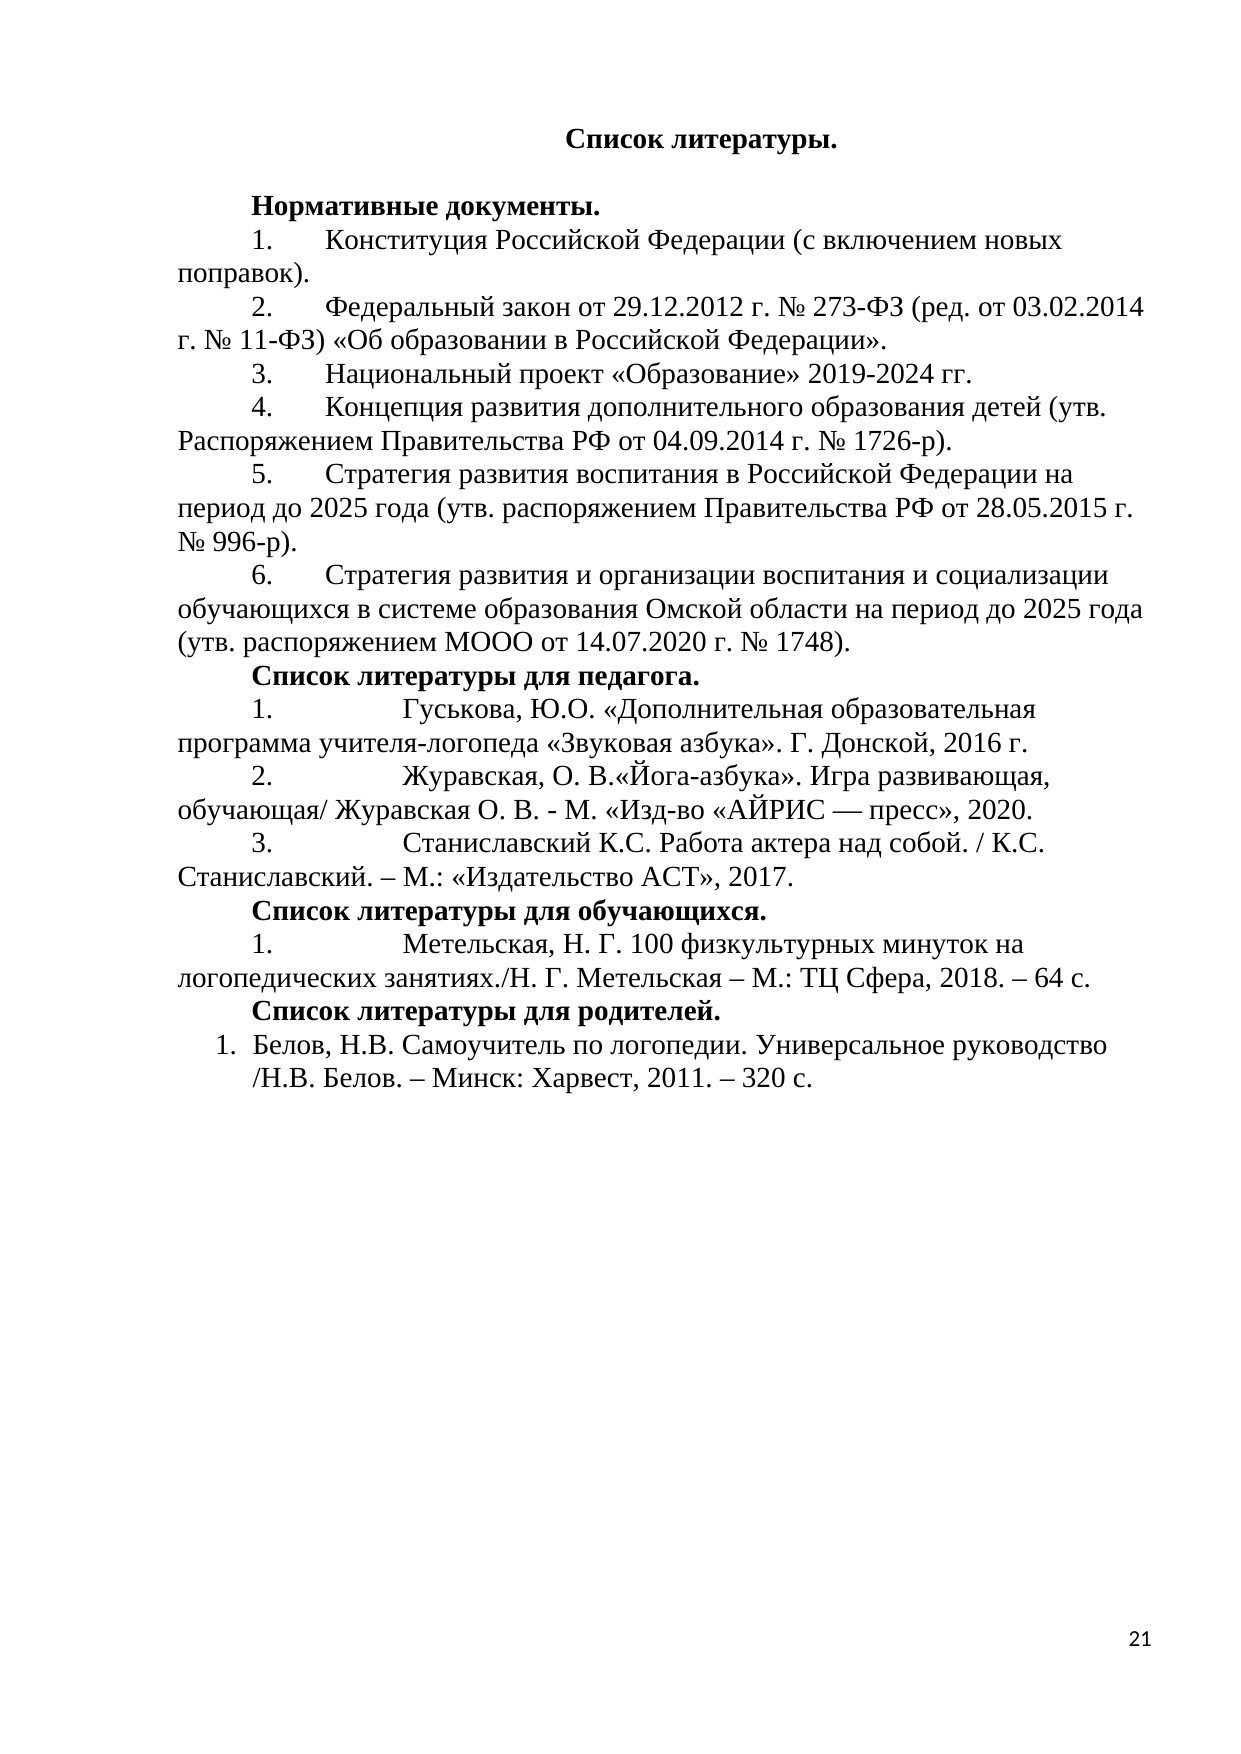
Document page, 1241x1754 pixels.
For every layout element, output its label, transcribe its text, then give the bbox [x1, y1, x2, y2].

list Концепция развития дополнительного образования детей (утв. Распоряжением Правительства РФ от 04.09.2014 г. № 1726-р). [177, 389, 1152, 457]
text Список литературы для родителей. [177, 993, 1152, 1027]
list Журавская, О. В.«Йога-азбука». Игра развивающая, обучающая/ Журавская О. В. - М. «Изд-во «АЙРИС — пресс», 2020. [177, 758, 1152, 826]
list Белов, Н.В. Самоучитель по логопедии. Универсальное руководство /Н.В. Белов. – Минск: Харвест, 2011. – 320 с. [215, 1027, 1152, 1094]
text Нормативные документы. [177, 188, 1152, 222]
list Конституция Российской Федерации (с включением новых поправок). [177, 222, 1152, 289]
list Гуськова, Ю.О. «Дополнительная образовательная программа учителя-логопеда «Звуковая азбука». Г. Донской, 2016 г. [177, 691, 1152, 758]
list Стратегия развития и организации воспитания и социализации обучающихся в системе образования Омской области на период до 2025 года (утв. распоряжением МООО от 14.07.2020 г. № 1748). [177, 557, 1152, 658]
list Федеральный закон от 29.12.2012 г. № 273-ФЗ (ред. от 03.02.2014 г. № 11-ФЗ) «Об образовании в Российской Федерации». [177, 289, 1152, 356]
list Метельская, Н. Г. 100 физкультурных минуток на логопедических занятиях./Н. Г. Метельская – М.: ТЦ Сфера, 2018. – 64 с. [177, 926, 1152, 993]
text Список литературы для обучающихся. [177, 893, 1152, 926]
text Список литературы для педагога. [177, 658, 1152, 691]
list Национальный проект «Образование» 2019-2024 гг. [177, 356, 1152, 389]
list Станиславский К.С. Работа актера над собой. / К.С. Станиславский. – М.: «Издательство АСТ», 2017. [177, 826, 1152, 893]
text Список литературы. [177, 121, 1152, 155]
list Стратегия развития воспитания в Российской Федерации на период до 2025 года (утв. распоряжением Правительства РФ от 28.05.2015 г. № 996-р). [177, 457, 1152, 557]
